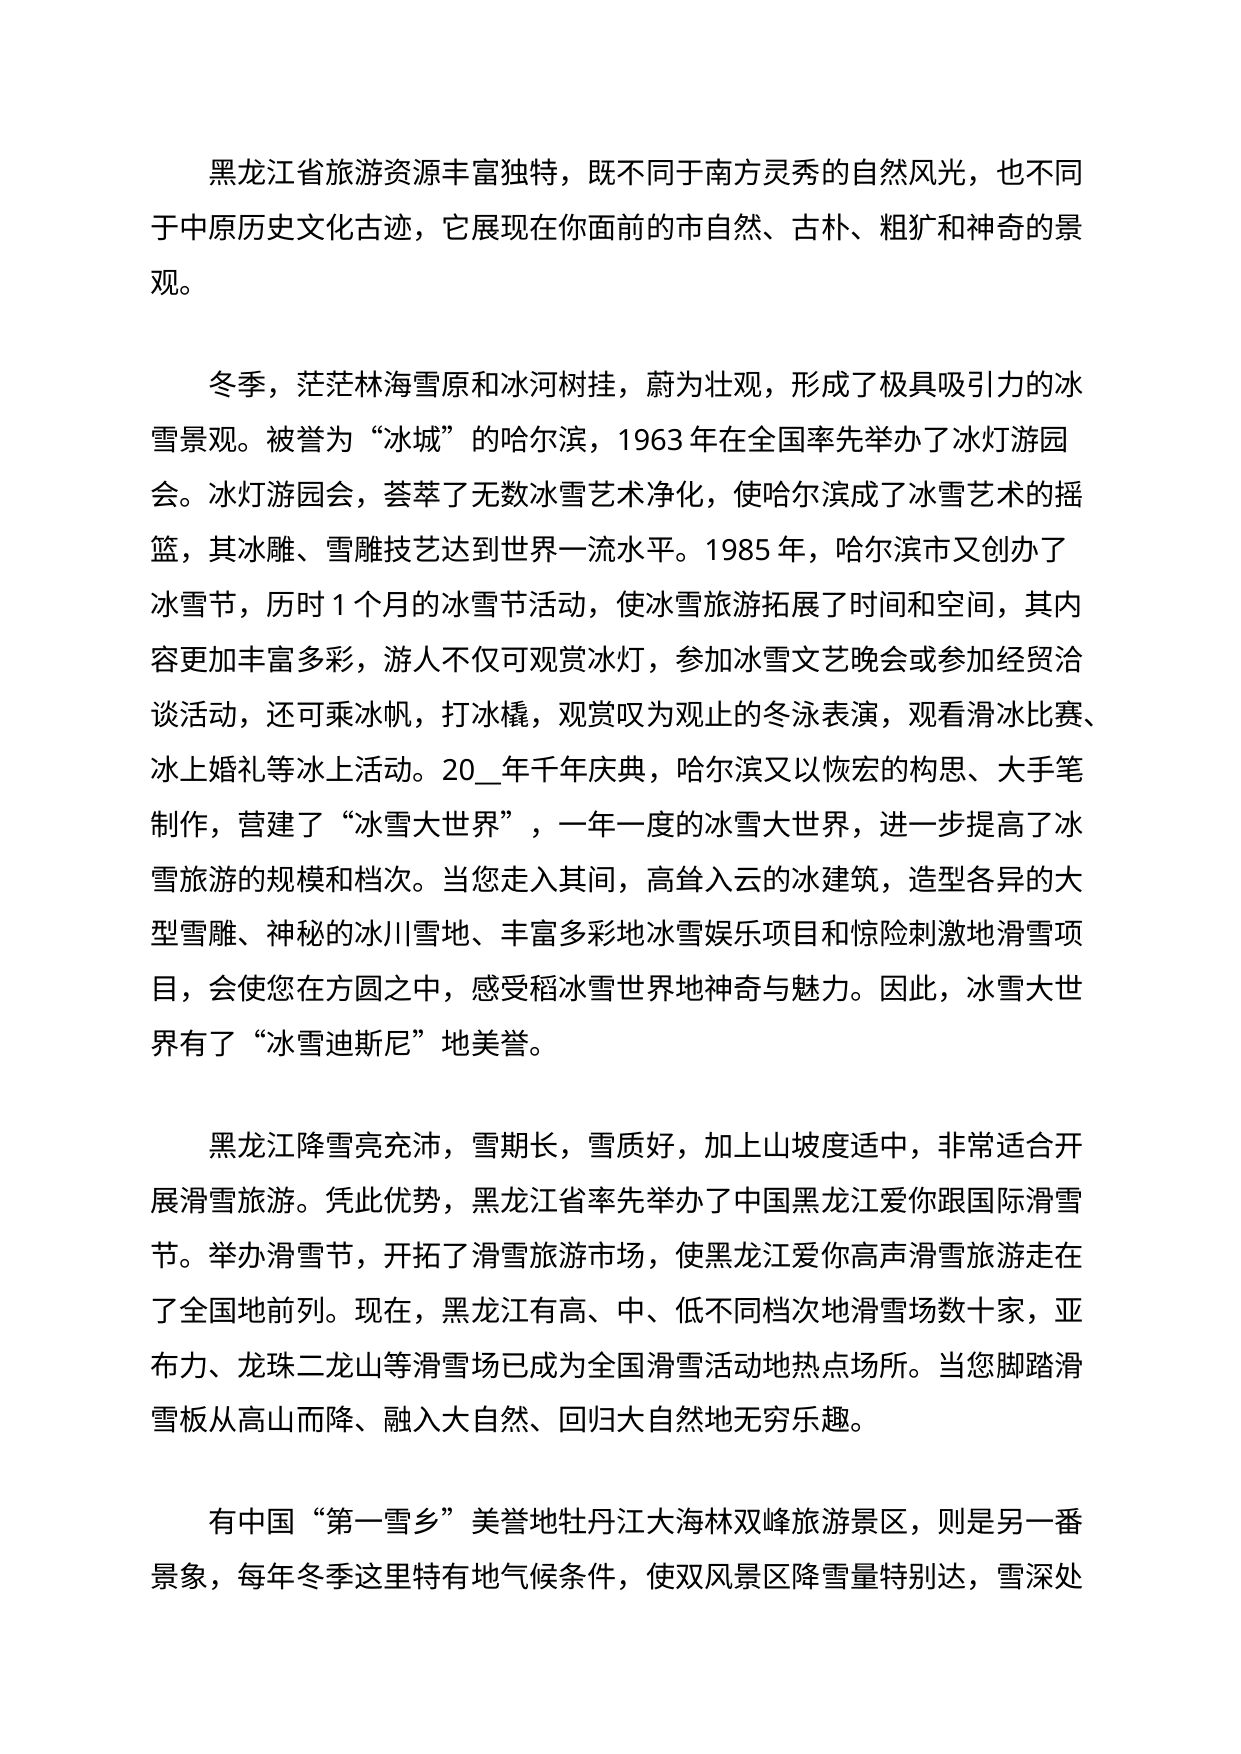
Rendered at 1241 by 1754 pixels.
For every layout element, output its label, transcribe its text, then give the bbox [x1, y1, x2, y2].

text 黑龙江降雪亮充沛，雪期长，雪质好，加上山坡度适中，非常适合开展滑雪旅游。凭此优势，黑龙江省率先举办了中国黑龙江爱你跟国际滑雪节。举办滑雪节，开拓了滑雪旅游市场，使黑龙江爱你高声滑雪旅游走在了全国地前列。现在，黑龙江有高、中、低不同档次地滑雪场数十家，亚布力、龙珠二龙山等滑雪场已成为全国滑雪活动地热点场所。当您脚踏滑雪板从高山而降、融入大自然、回归大自然地无穷乐趣。 [150, 1122, 1090, 1439]
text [150, 1499, 1090, 1596]
text 黑龙江省旅游资源丰富独特，既不同于南方灵秀的自然风光，也不同于中原历史文化古迹，它展现在你面前的市自然、古朴、粗犷和神奇的景观。 [150, 150, 1090, 302]
text 冬季，茫茫林海雪原和冰河树挂，蔚为壮观，形成了极具吸引力的冰雪景观。被誉为“冰城”的哈尔滨，1963年在全国率先举办了冰灯游园会。冰灯游园会，荟萃了无数冰雪艺术净化，使哈尔滨成了冰雪艺术的摇篮，其冰雕、雪雕技艺达到世界一流水平。1985年，哈尔滨市又创办了冰雪节，历时1个月的冰雪节活动，使冰雪旅游拓展了时间和空间，其内容更加丰富多彩，游人不仅可观赏冰灯，参加冰雪文艺晚会或参加经贸洽谈活动，还可乘冰帆，打冰橇，观赏叹为观止的冬泳表演，观看滑冰比赛、冰上婚礼等冰上活动。20__年千年庆典，哈尔滨又以恢宏的构思、大手笔制作，营建了“冰雪大世界”，一年一度的冰雪大世界，进一步提高了冰雪旅游的规模和档次。当您走入其间，高耸入云的冰建筑，造型各异的大型雪雕、神秘的冰川雪地、丰富多彩地冰雪娱乐项目和惊险刺激地滑雪项目，会使您在方圆之中，感受稻冰雪世界地神奇与魅力。因此，冰雪大世界有了“冰雪迪斯尼”地美誉。 [150, 362, 1090, 1063]
